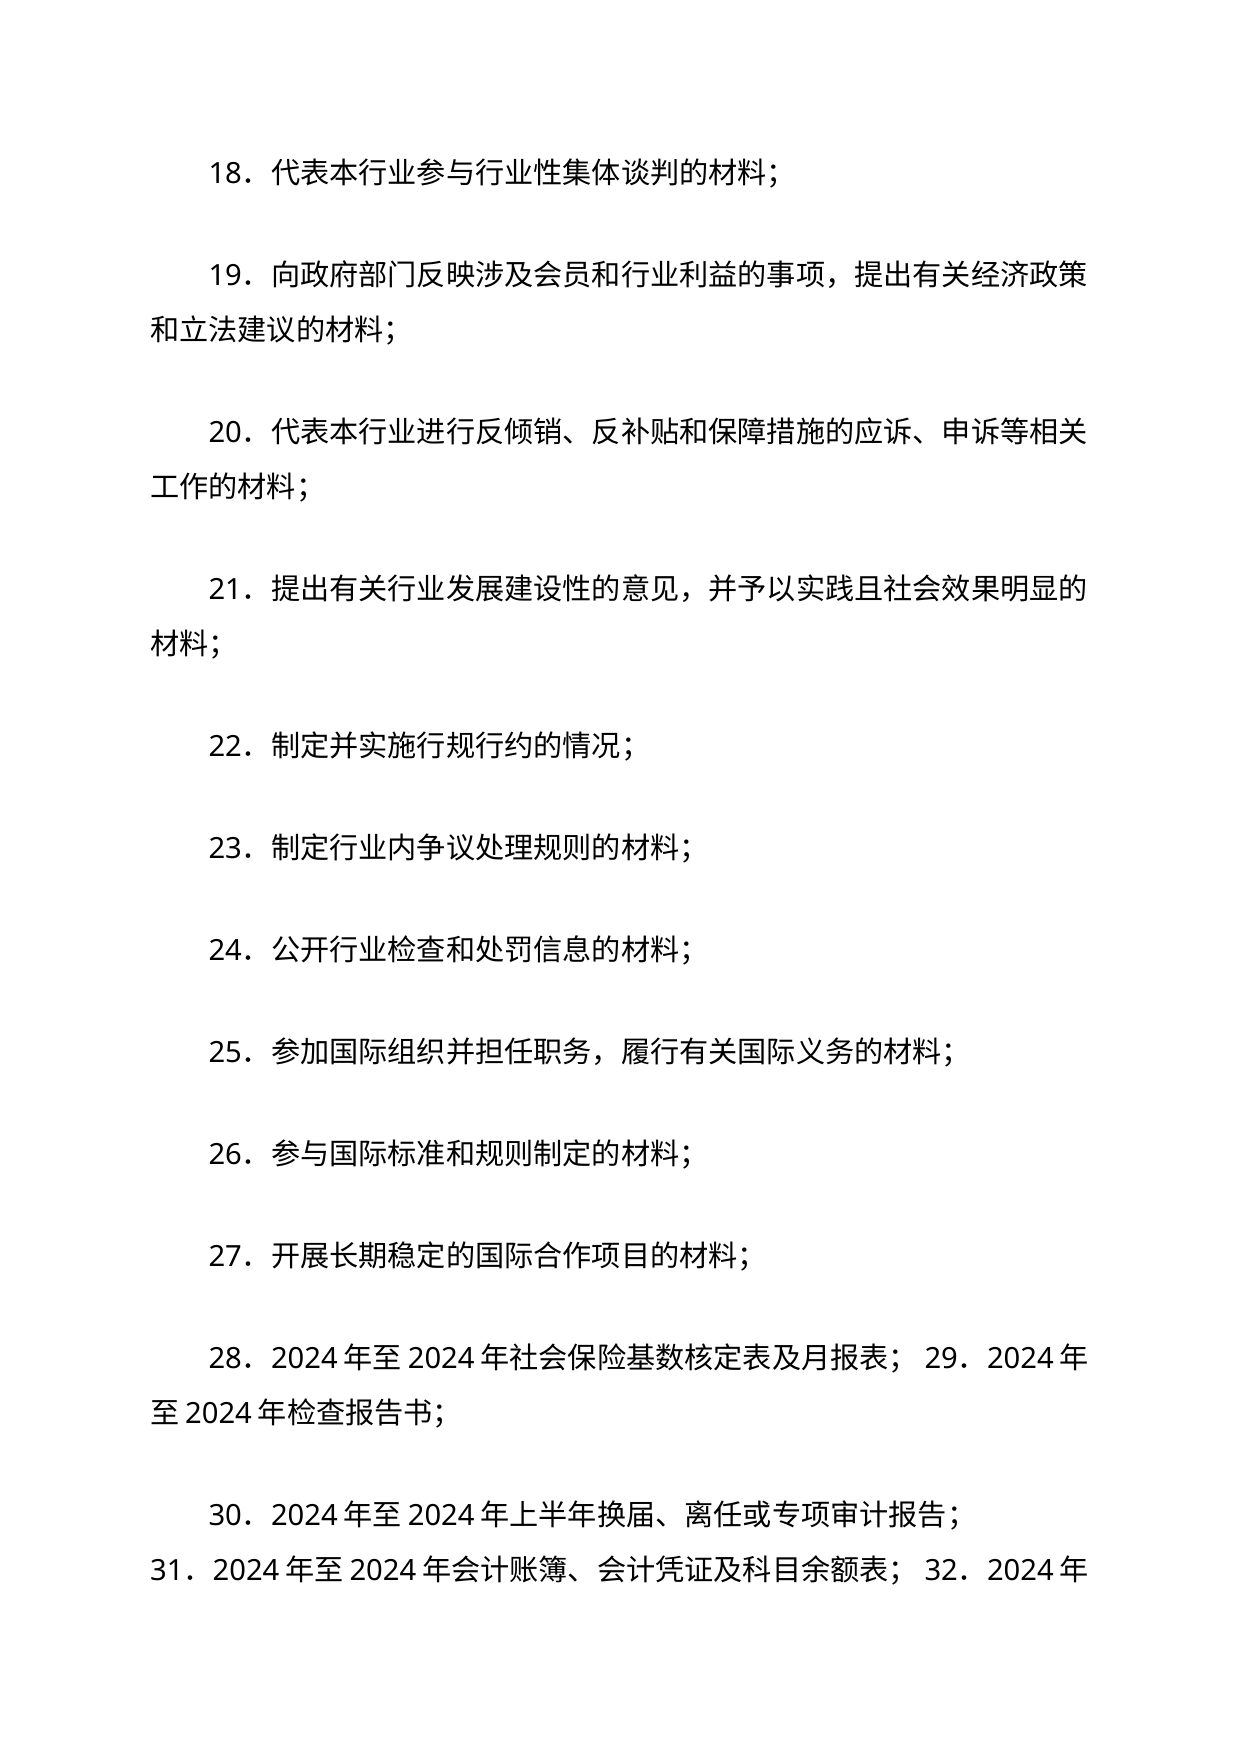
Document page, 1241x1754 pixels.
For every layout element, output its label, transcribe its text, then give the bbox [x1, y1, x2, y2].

text 24．公开行业检查和处罚信息的材料； [150, 926, 1090, 969]
text 20．代表本行业进行反倾销、反补贴和保障措施的应诉、申诉等相关工作的材料； [150, 409, 1090, 506]
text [150, 1491, 1090, 1588]
text 28．2024年至2024年社会保险基数核定表及月报表； 29．2024年至2024年检查报告书； [150, 1334, 1090, 1432]
text 26．参与国际标准和规则制定的材料； [150, 1130, 1090, 1173]
text 18．代表本行业参与行业性集体谈判的材料； [150, 150, 1090, 192]
text 27．开展长期稳定的国际合作项目的材料； [150, 1232, 1090, 1274]
text 21．提出有关行业发展建设性的意见，并予以实践且社会效果明显的材料； [150, 566, 1090, 663]
text 25．参加国际组织并担任职务，履行有关国际义务的材料； [150, 1028, 1090, 1071]
text 22．制定并实施行规行约的情况； [150, 722, 1090, 765]
text 23．制定行业内争议处理规则的材料； [150, 824, 1090, 867]
text 19．向政府部门反映涉及会员和行业利益的事项，提出有关经济政策和立法建议的材料； [150, 252, 1090, 349]
